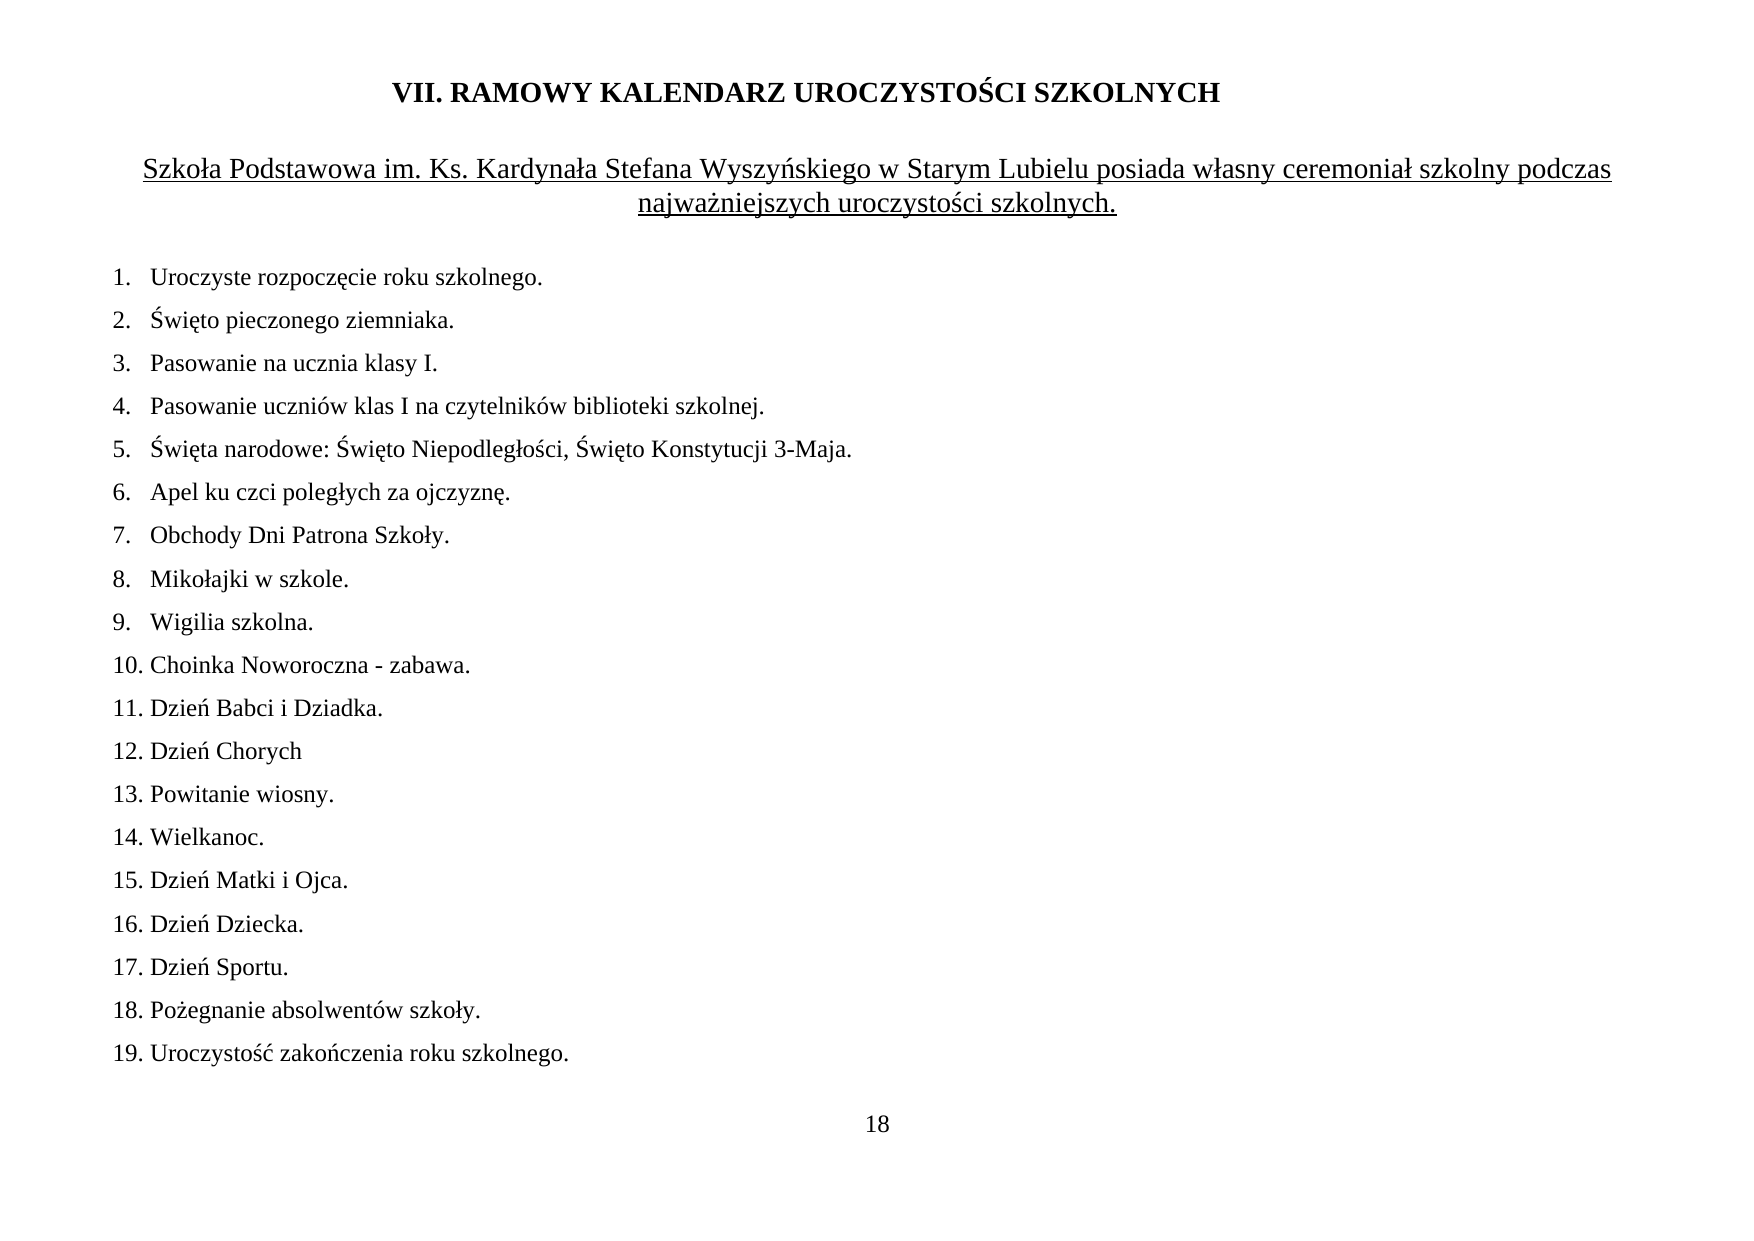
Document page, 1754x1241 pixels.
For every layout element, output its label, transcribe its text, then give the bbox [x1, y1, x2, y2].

list Obchody Dni Patrona Szkoły. [112, 521, 1679, 549]
list Pasowanie uczniów klas I na czytelników biblioteki szkolnej. [112, 391, 1679, 420]
list Święto pieczonego ziemniaka. [112, 305, 1679, 334]
list Uroczystość zakończenia roku szkolnego. [112, 1038, 1679, 1067]
list Dzień Chorych [112, 736, 1679, 765]
list Uroczyste rozpoczęcie roku szkolnego. [112, 262, 1679, 291]
list Święta narodowe: Święto Niepodległości, Święto Konstytucji 3-Maja. [112, 434, 1679, 463]
list Pasowanie na ucznia klasy I. [112, 348, 1679, 377]
list Wigilia szkolna. [112, 607, 1679, 636]
list Dzień Matki i Ojca. [112, 866, 1679, 894]
list Wielkanoc. [112, 822, 1679, 851]
list Mikołajki w szkole. [112, 564, 1679, 592]
list Pożegnanie absolwentów szkoły. [112, 995, 1679, 1024]
list Dzień Sportu. [112, 952, 1679, 981]
list VII. RAMOWY KALENDARZ UROCZYSTOŚCI SZKOLNYCH [187, 75, 1679, 108]
text Szkoła Podstawowa im. Ks. Kardynała Stefana Wyszyńskiego w Starym Lubielu posiada własny ceremoniał szkolny podczas najważniejszych uroczystości szkolnych. [75, 152, 1679, 219]
list Dzień Babci i Dziadka. [112, 693, 1679, 722]
list Dzień Dziecka. [112, 909, 1679, 937]
list Powitanie wiosny. [112, 779, 1679, 808]
list Apel ku czci poległych za ojczyznę. [112, 477, 1679, 506]
list Choinka Noworoczna - zabawa. [112, 650, 1679, 679]
